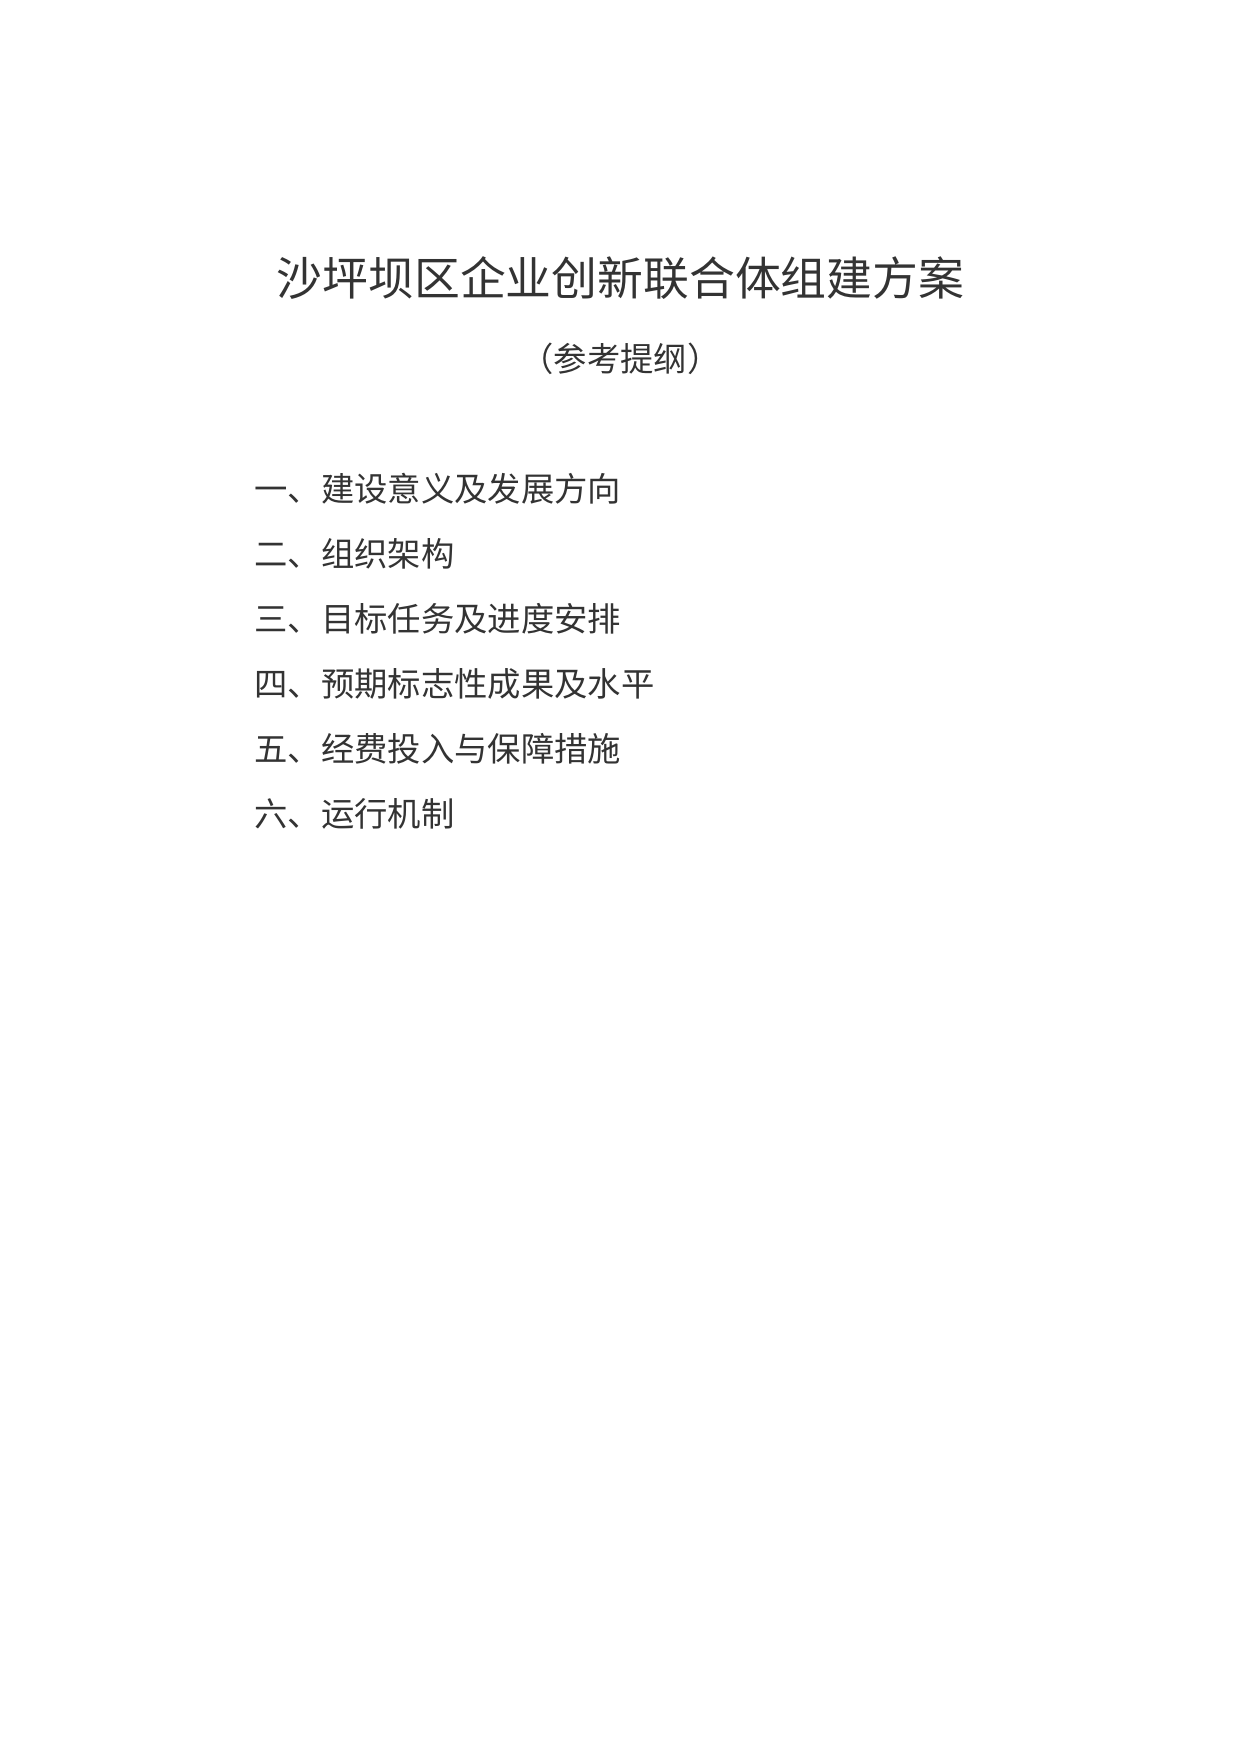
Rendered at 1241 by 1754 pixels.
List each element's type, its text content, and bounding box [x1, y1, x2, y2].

text 二、组织架构 [187, 519, 1053, 584]
text 四、预期标志性成果及水平 [187, 649, 1053, 714]
text 沙坪坝区企业创新联合体组建方案 [187, 227, 1053, 324]
text 五、经费投入与保障措施 [187, 714, 1053, 779]
text 三、目标任务及进度安排 [187, 584, 1053, 649]
text 一、建设意义及发展方向 [187, 454, 1053, 519]
text （参考提纲） [187, 324, 1053, 389]
text 六、运行机制 [187, 779, 1053, 844]
